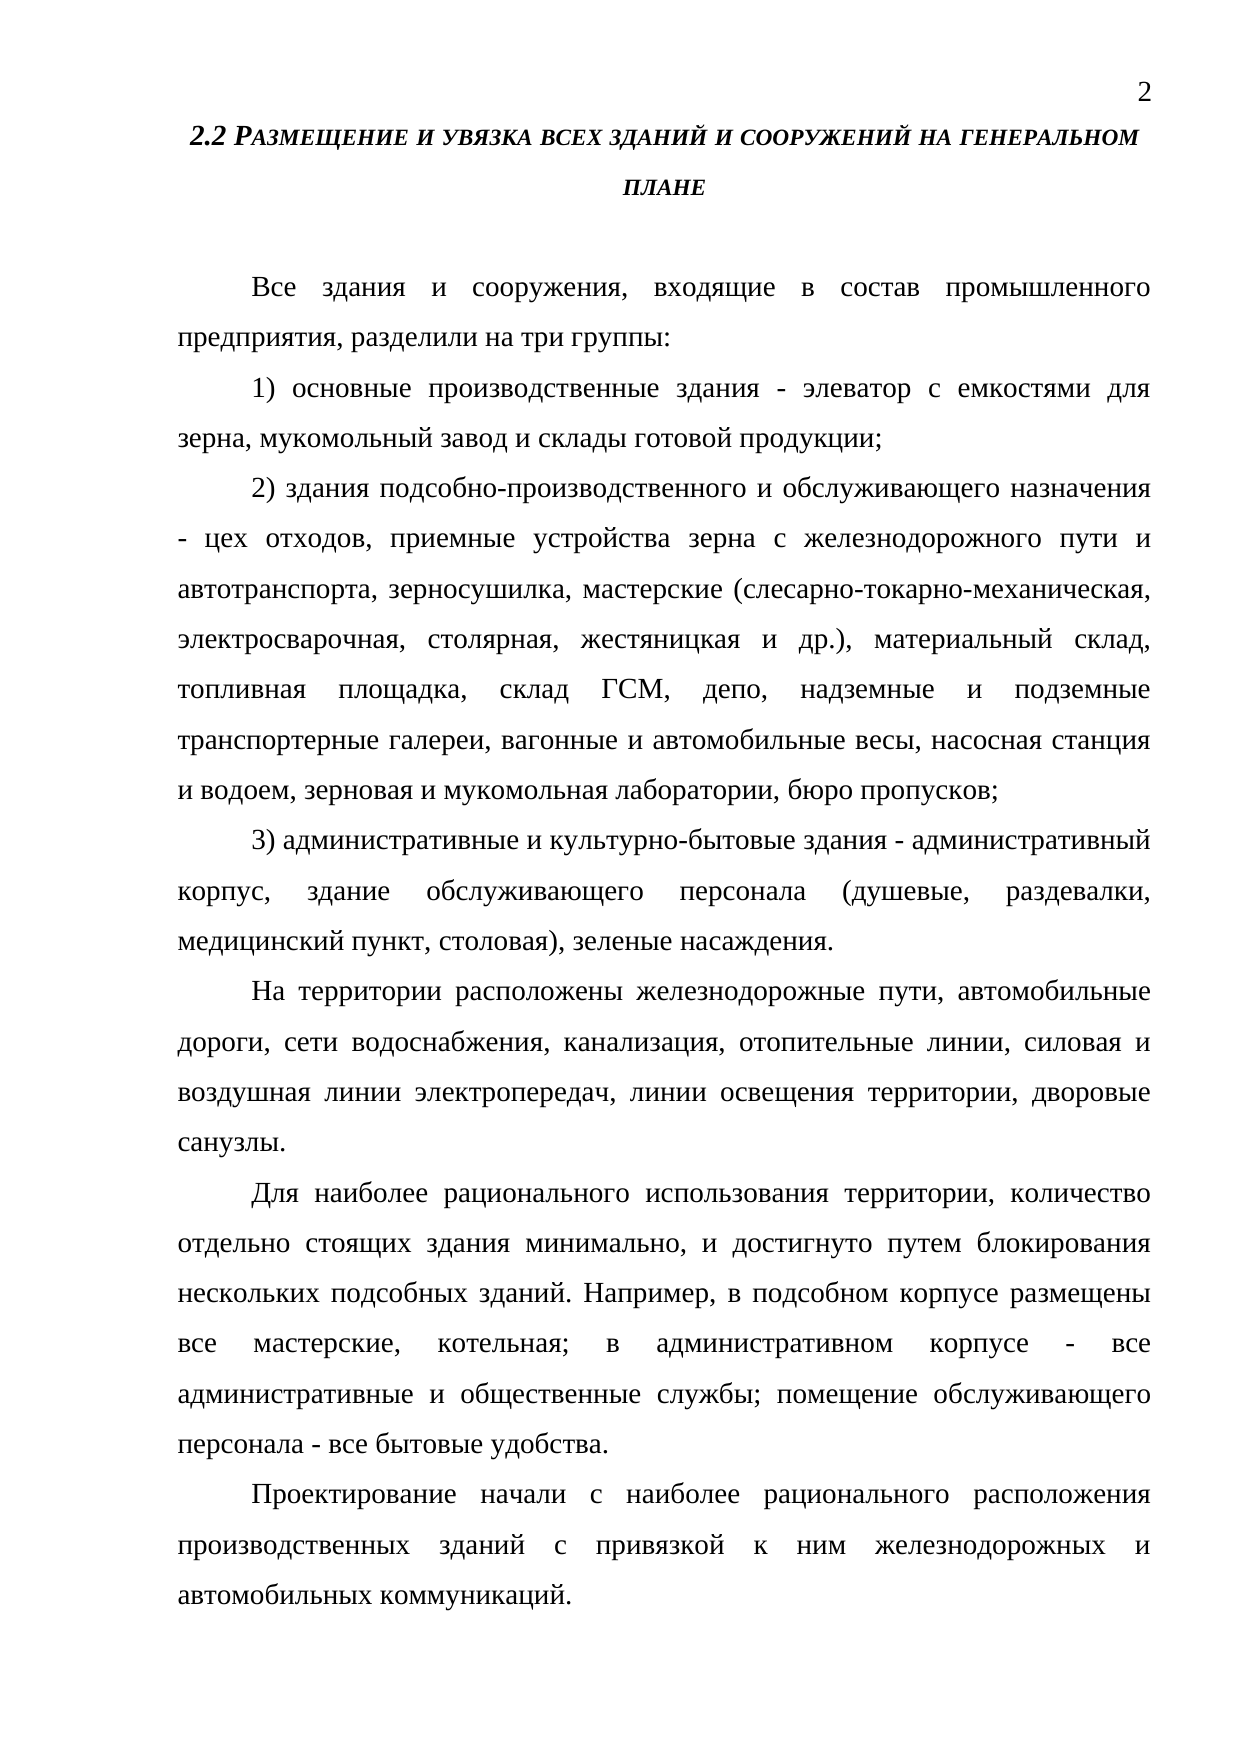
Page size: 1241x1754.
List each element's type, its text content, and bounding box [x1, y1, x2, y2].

text 2) здания подсобно-производственного и обслуживающего назначения - цех отходов, приемные устройства зерна с железнодорожного пути и автотранспорта, зерносушилка, мастерские (слесарно-токарно-механическая, электросварочная, столярная, жестяницкая и др.), материальный склад, топливная площадка, склад ГСМ, депо, надземные и подземные транспортерные галереи, вагонные и автомобильные весы, насосная станция и водоем, зерновая и мукомольная лаборатории, бюро пропусков; [177, 470, 1152, 806]
subtitle 2.2 Размещение и увязка всех зданий и сооружений на генеральном плане [177, 118, 1152, 202]
text 3) административные и культурно-бытовые здания - административный корпус, здание обслуживающего персонала (душевые, раздевалки, медицинский пункт, столовая), зеленые насаждения. [177, 822, 1152, 957]
text На территории расположены железнодорожные пути, автомобильные дороги, сети водоснабжения, канализация, отопительные линии, силовая и воздушная линии электропередач, линии освещения территории, дворовые санузлы. [177, 973, 1152, 1158]
text Для наиболее рационального использования территории, количество отдельно стоящих здания минимально, и достигнуто путем блокирования нескольких подсобных зданий. Например, в подсобном корпусе размещены все мастерские, котельная; в административном корпусе - все административные и общественные службы; помещение обслуживающего персонала - все бытовые удобства. [177, 1175, 1152, 1460]
text Все здания и сооружения, входящие в состав промышленного предприятия, разделили на три группы: [177, 269, 1152, 353]
text Проектирование начали с наиболее рационального расположения производственных зданий с привязкой к ним железнодорожных и автомобильных коммуникаций. [177, 1477, 1152, 1611]
text 1) основные производственные здания - элеватор с емкостями для зерна, мукомольный завод и склады готовой продукции; [177, 370, 1152, 453]
